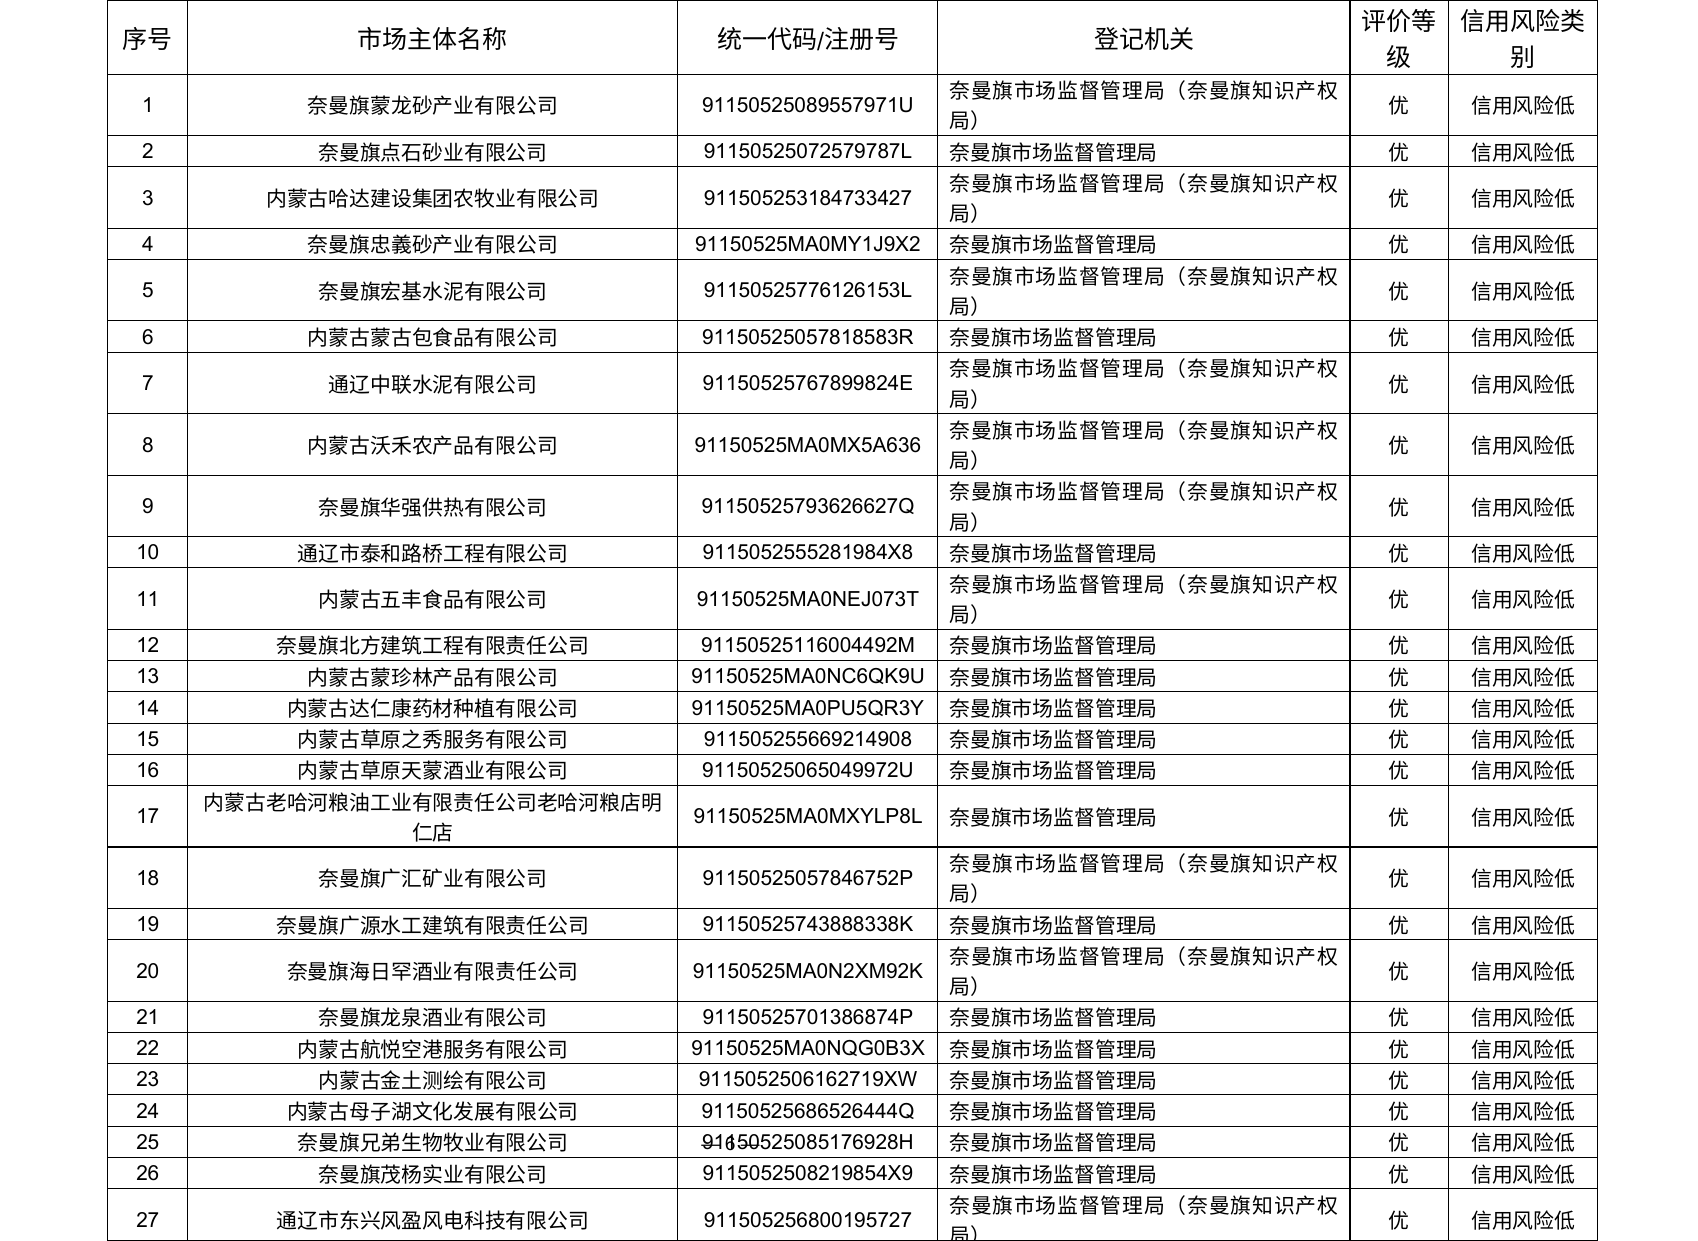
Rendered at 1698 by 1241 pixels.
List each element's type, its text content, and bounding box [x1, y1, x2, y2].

table_cell 优 [1351, 321, 1448, 352]
table_cell 信用风险低 [1449, 786, 1597, 846]
table_cell 信用风险低 [1449, 321, 1597, 352]
table_cell 信用风险低 [1449, 568, 1597, 629]
table_cell 信用风险低 [1449, 1064, 1597, 1094]
table_cell 13 [108, 661, 187, 691]
table_header 统一代码/注册号 [678, 1, 937, 73]
table_cell 91150525MA0NEJ073T [678, 568, 937, 629]
table_cell 内蒙古金土测绘有限公司 [188, 1064, 677, 1094]
table_cell 91150525743888338K [678, 909, 937, 939]
table_cell 信用风险低 [1449, 414, 1597, 474]
table_cell 信用风险低 [1449, 1127, 1597, 1157]
table_cell 奈曼旗市场监督管理局 [938, 909, 1349, 939]
table_cell 奈曼旗市场监督管理局 [938, 229, 1349, 259]
table_cell 内蒙古五丰食品有限公司 [188, 568, 677, 629]
table_cell 奈曼旗兄弟生物牧业有限公司 [188, 1127, 677, 1157]
table_cell 内蒙古蒙古包食品有限公司 [188, 321, 677, 352]
table_cell 优 [1351, 1127, 1448, 1157]
table_cell 奈曼旗宏基水泥有限公司 [188, 260, 677, 320]
table_cell 奈曼旗市场监督管理局 [938, 755, 1349, 785]
table_cell 奈曼旗龙泉酒业有限公司 [188, 1002, 677, 1032]
table_cell 信用风险低 [1449, 476, 1597, 536]
table_cell 信用风险低 [1449, 1033, 1597, 1063]
table_cell 奈曼旗海日罕酒业有限责任公司 [188, 940, 677, 1001]
table_cell 91150525701386874P [678, 1002, 937, 1032]
table_cell 91150525686526444Q [678, 1095, 937, 1126]
table_cell 6 [108, 321, 187, 352]
table_cell 优 [1351, 414, 1448, 474]
table_cell 奈曼旗市场监督管理局（奈曼旗知识产权局） [938, 414, 1349, 474]
table_cell 91150525MA0MXYLP8L [678, 786, 937, 846]
table_cell 4 [108, 229, 187, 259]
table_cell 信用风险低 [1449, 1002, 1597, 1032]
table_cell 奈曼旗市场监督管理局 [938, 1127, 1349, 1157]
table_cell 信用风险低 [1449, 1095, 1597, 1126]
table_cell 优 [1351, 1189, 1448, 1240]
table_cell 91150525776126153L [678, 260, 937, 320]
table_cell 信用风险低 [1449, 136, 1597, 166]
table_cell 91150525MA0NQG0B3X [678, 1033, 937, 1063]
table_cell 优 [1351, 167, 1448, 228]
table_cell 91150525089557971U [678, 75, 937, 135]
table_cell 优 [1351, 136, 1448, 166]
table_cell 优 [1351, 229, 1448, 259]
table_cell 911505253184733427 [678, 167, 937, 228]
table_cell 信用风险低 [1449, 537, 1597, 567]
table_cell 91150525065049972U [678, 755, 937, 785]
table_cell 5 [108, 260, 187, 320]
table_cell 奈曼旗点石砂业有限公司 [188, 136, 677, 166]
table_header 评价等级 [1351, 1, 1448, 73]
table_cell 优 [1351, 1158, 1448, 1188]
table_cell 10 [108, 537, 187, 567]
table_cell 信用风险低 [1449, 260, 1597, 320]
table_cell 信用风险低 [1449, 909, 1597, 939]
table_cell 优 [1351, 537, 1448, 567]
table_cell 优 [1351, 1033, 1448, 1063]
table_cell 优 [1351, 476, 1448, 536]
table_cell 91150525MA0N2XM92K [678, 940, 937, 1001]
table_cell 奈曼旗市场监督管理局（奈曼旗知识产权局） [938, 1189, 1349, 1240]
table_cell 奈曼旗市场监督管理局 [938, 1095, 1349, 1126]
table_cell 14 [108, 692, 187, 722]
table_cell 15 [108, 724, 187, 754]
table_cell 91150525085176928H [678, 1127, 937, 1157]
table_cell 优 [1351, 724, 1448, 754]
table_header 信用风险类别 [1449, 1, 1597, 73]
table_cell 91150525MA0MY1J9X2 [678, 229, 937, 259]
table_cell 奈曼旗市场监督管理局 [938, 786, 1349, 846]
table_cell 奈曼旗茂杨实业有限公司 [188, 1158, 677, 1188]
table_cell 奈曼旗市场监督管理局（奈曼旗知识产权局） [938, 260, 1349, 320]
table_cell 奈曼旗市场监督管理局 [938, 537, 1349, 567]
table_cell 内蒙古母子湖文化发展有限公司 [188, 1095, 677, 1126]
table_cell 91150525072579787L [678, 136, 937, 166]
table_cell 奈曼旗市场监督管理局（奈曼旗知识产权局） [938, 167, 1349, 228]
table_cell 优 [1351, 755, 1448, 785]
table_cell 911505256800195727 [678, 1189, 937, 1240]
table_cell 信用风险低 [1449, 755, 1597, 785]
table_cell 奈曼旗市场监督管理局 [938, 692, 1349, 722]
table_cell 优 [1351, 353, 1448, 413]
table_cell 优 [1351, 692, 1448, 722]
table_cell 91150525057846752P [678, 848, 937, 908]
table_cell 奈曼旗市场监督管理局 [938, 321, 1349, 352]
table_cell 信用风险低 [1449, 724, 1597, 754]
table_cell 内蒙古草原之秀服务有限公司 [188, 724, 677, 754]
table_cell 优 [1351, 786, 1448, 846]
table_cell 通辽中联水泥有限公司 [188, 353, 677, 413]
table_cell 3 [108, 167, 187, 228]
table_cell 16 [108, 755, 187, 785]
table_cell 9115052508219854X9 [678, 1158, 937, 1188]
table_cell 奈曼旗市场监督管理局 [938, 630, 1349, 660]
table_cell 8 [108, 414, 187, 474]
table_cell 奈曼旗市场监督管理局 [938, 724, 1349, 754]
table_cell 2 [108, 136, 187, 166]
table_cell 信用风险低 [1449, 661, 1597, 691]
table_cell 内蒙古航悦空港服务有限公司 [188, 1033, 677, 1063]
table_cell 9115052555281984X8 [678, 537, 937, 567]
table_cell 奈曼旗华强供热有限公司 [188, 476, 677, 536]
table_cell 奈曼旗广汇矿业有限公司 [188, 848, 677, 908]
table_cell 奈曼旗市场监督管理局 [938, 661, 1349, 691]
table_cell 信用风险低 [1449, 167, 1597, 228]
table_cell 信用风险低 [1449, 229, 1597, 259]
table_cell 信用风险低 [1449, 353, 1597, 413]
table_cell 内蒙古老哈河粮油工业有限责任公司老哈河粮店明仁店 [188, 786, 677, 846]
table_cell 9115052506162719XW [678, 1064, 937, 1094]
table_cell 奈曼旗市场监督管理局（奈曼旗知识产权局） [938, 476, 1349, 536]
table_cell 奈曼旗市场监督管理局 [938, 136, 1349, 166]
table_cell 21 [108, 1002, 187, 1032]
table_header 登记机关 [938, 1, 1349, 73]
table_cell 18 [108, 848, 187, 908]
table_cell 11 [108, 568, 187, 629]
table_cell 91150525MA0NC6QK9U [678, 661, 937, 691]
table_cell 26 [108, 1158, 187, 1188]
table_cell 优 [1351, 630, 1448, 660]
table_header 序号 [108, 1, 187, 73]
table_cell 17 [108, 786, 187, 846]
table_cell 奈曼旗市场监督管理局（奈曼旗知识产权局） [938, 75, 1349, 135]
table_cell 优 [1351, 940, 1448, 1001]
table_cell 91150525MA0PU5QR3Y [678, 692, 937, 722]
table_cell 信用风险低 [1449, 692, 1597, 722]
table_cell 91150525057818583R [678, 321, 937, 352]
table_cell 通辽市泰和路桥工程有限公司 [188, 537, 677, 567]
table_cell 奈曼旗广源水工建筑有限责任公司 [188, 909, 677, 939]
table_cell 内蒙古蒙珍林产品有限公司 [188, 661, 677, 691]
table_cell 12 [108, 630, 187, 660]
table_cell 信用风险低 [1449, 848, 1597, 908]
table_cell 优 [1351, 568, 1448, 629]
table_cell 7 [108, 353, 187, 413]
table_cell 信用风险低 [1449, 1158, 1597, 1188]
table_cell 信用风险低 [1449, 1189, 1597, 1240]
table_cell 27 [108, 1189, 187, 1240]
table_cell 奈曼旗市场监督管理局 [938, 1064, 1349, 1094]
table_cell 91150525116004492M [678, 630, 937, 660]
table_cell 911505255669214908 [678, 724, 937, 754]
table_cell 优 [1351, 1002, 1448, 1032]
table_cell 9 [108, 476, 187, 536]
table_cell 奈曼旗市场监督管理局（奈曼旗知识产权局） [938, 940, 1349, 1001]
table_header 市场主体名称 [188, 1, 677, 73]
table_cell 20 [108, 940, 187, 1001]
table_cell 奈曼旗市场监督管理局（奈曼旗知识产权局） [938, 848, 1349, 908]
table_cell 奈曼旗忠義砂产业有限公司 [188, 229, 677, 259]
table_cell 91150525793626627Q [678, 476, 937, 536]
table_cell 24 [108, 1095, 187, 1126]
table_cell 信用风险低 [1449, 75, 1597, 135]
table_cell 内蒙古哈达建设集团农牧业有限公司 [188, 167, 677, 228]
table_cell 优 [1351, 909, 1448, 939]
table_cell 奈曼旗市场监督管理局（奈曼旗知识产权局） [938, 568, 1349, 629]
table_cell 优 [1351, 1095, 1448, 1126]
table_cell 23 [108, 1064, 187, 1094]
table_cell 信用风险低 [1449, 630, 1597, 660]
table_cell 优 [1351, 1064, 1448, 1094]
table_cell 内蒙古沃禾农产品有限公司 [188, 414, 677, 474]
table_cell 优 [1351, 260, 1448, 320]
table_cell 91150525767899824E [678, 353, 937, 413]
table_cell 优 [1351, 661, 1448, 691]
table_cell 25 [108, 1127, 187, 1157]
table_cell 奈曼旗蒙龙砂产业有限公司 [188, 75, 677, 135]
table_cell 奈曼旗市场监督管理局 [938, 1002, 1349, 1032]
table_cell 内蒙古草原天蒙酒业有限公司 [188, 755, 677, 785]
table_cell 22 [108, 1033, 187, 1063]
table_cell 内蒙古达仁康药材种植有限公司 [188, 692, 677, 722]
table_cell 奈曼旗市场监督管理局 [938, 1158, 1349, 1188]
table_cell 优 [1351, 848, 1448, 908]
table_cell 通辽市东兴风盈风电科技有限公司 [188, 1189, 677, 1240]
table_cell 1 [108, 75, 187, 135]
table_cell 信用风险低 [1449, 940, 1597, 1001]
table_cell 优 [1351, 75, 1448, 135]
table_cell 91150525MA0MX5A636 [678, 414, 937, 474]
table_cell 19 [108, 909, 187, 939]
table_cell 奈曼旗市场监督管理局 [938, 1033, 1349, 1063]
table_cell 奈曼旗市场监督管理局（奈曼旗知识产权局） [938, 353, 1349, 413]
table_cell 奈曼旗北方建筑工程有限责任公司 [188, 630, 677, 660]
